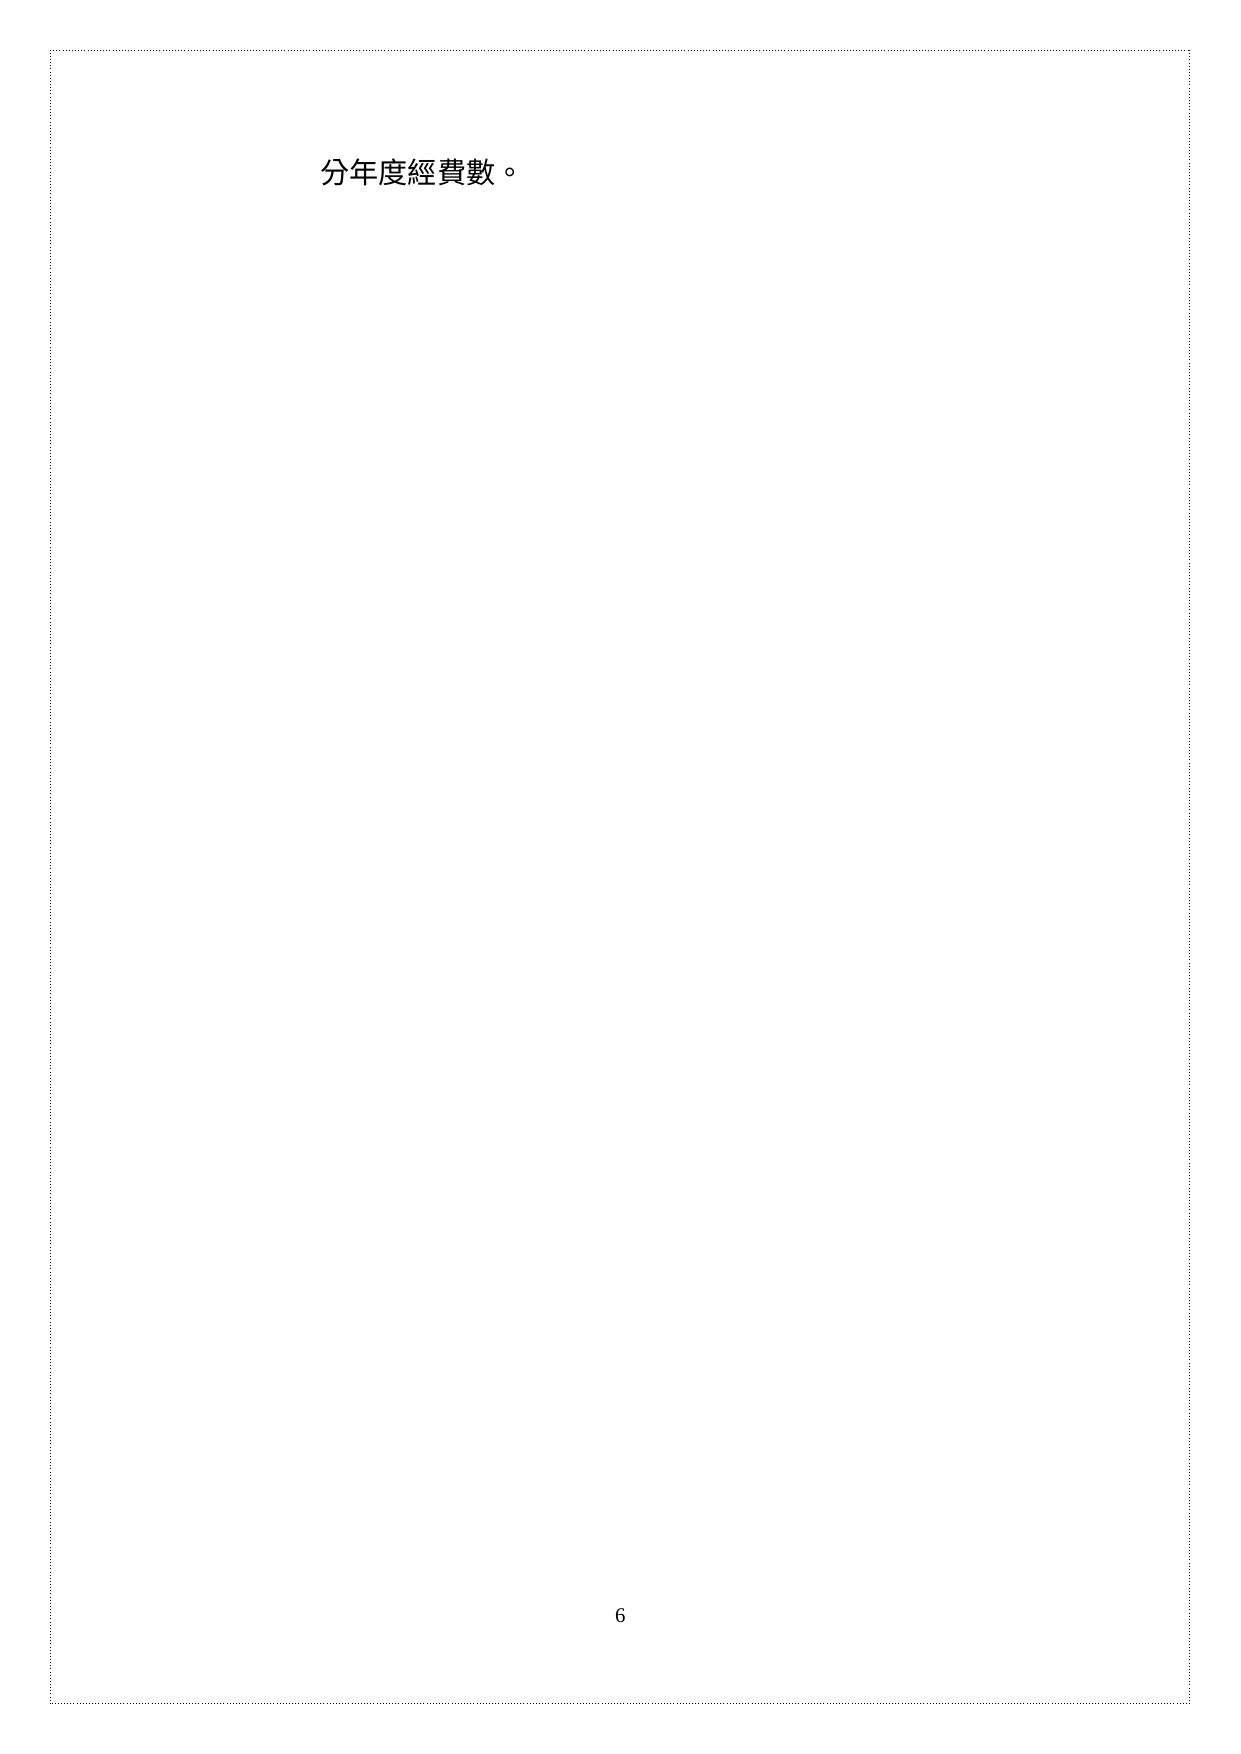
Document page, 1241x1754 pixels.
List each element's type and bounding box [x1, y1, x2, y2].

list [231, 150, 1053, 192]
